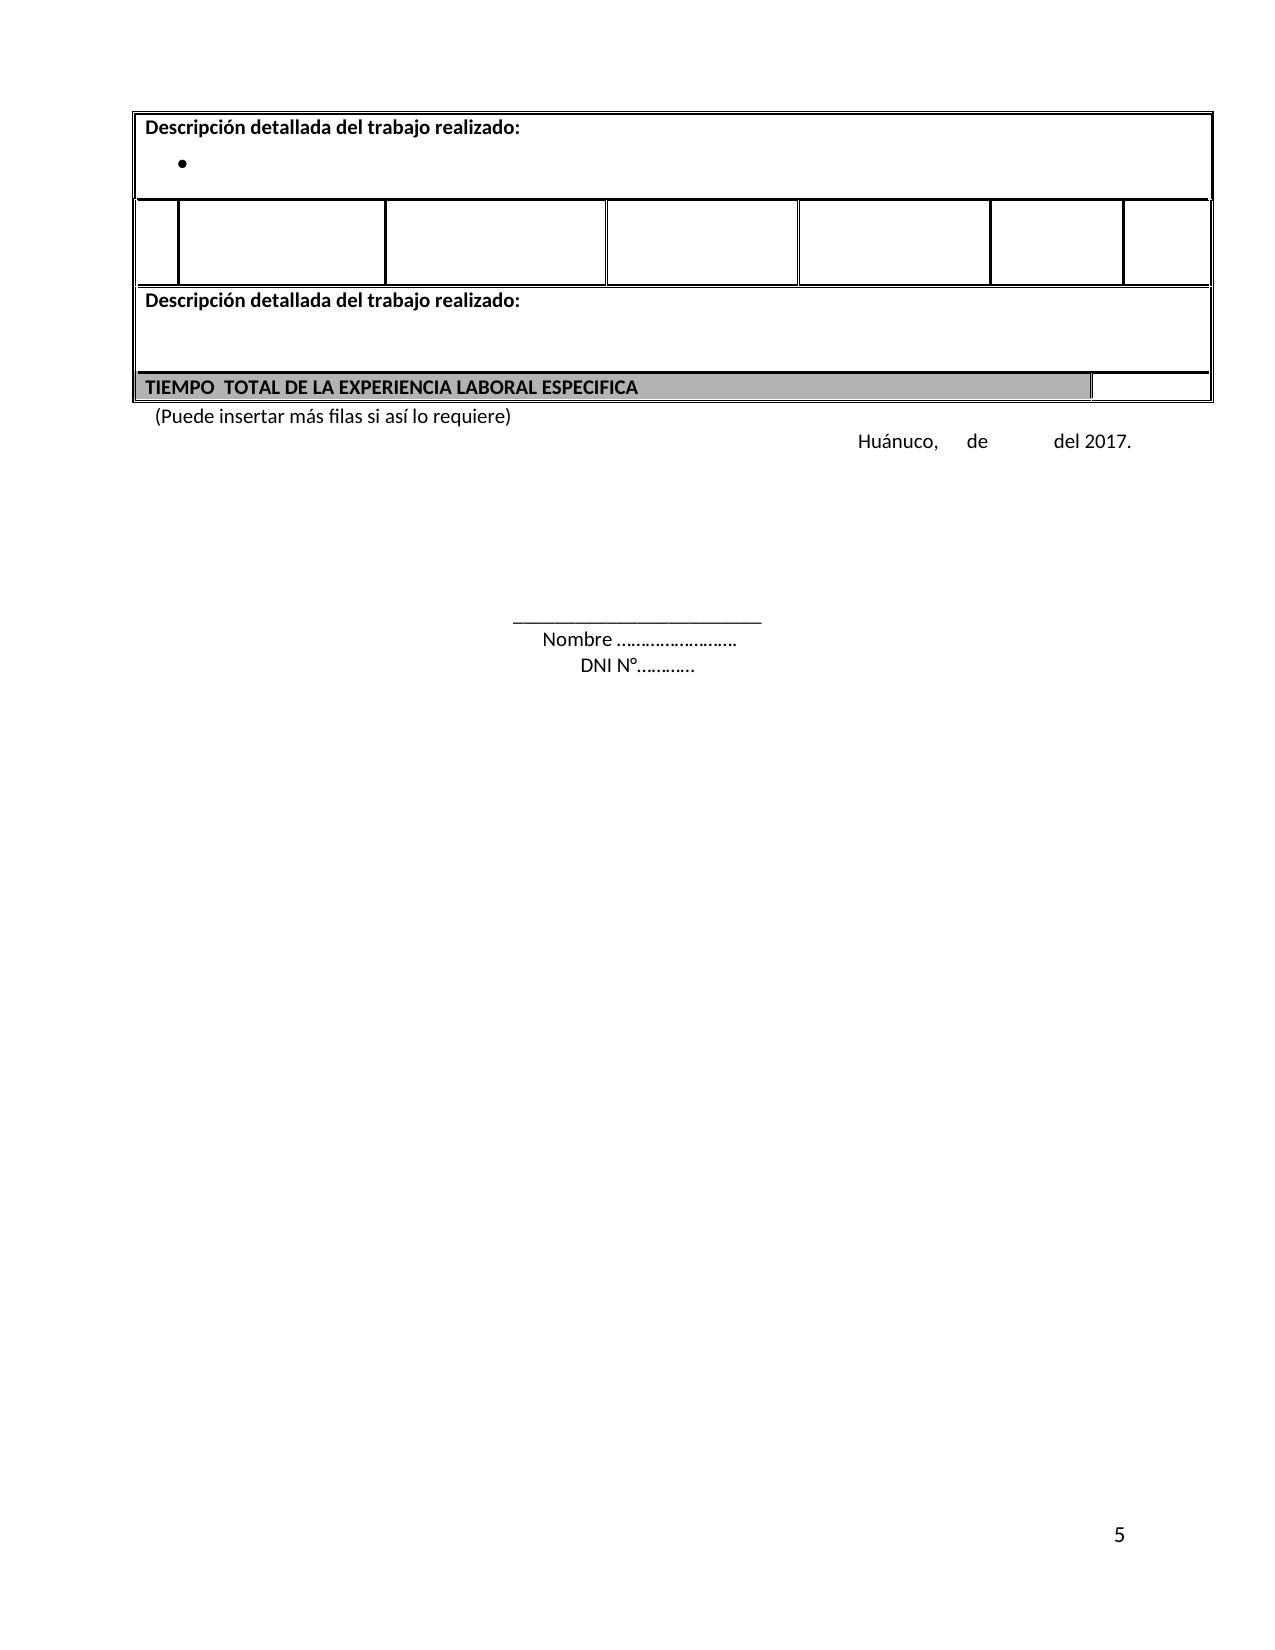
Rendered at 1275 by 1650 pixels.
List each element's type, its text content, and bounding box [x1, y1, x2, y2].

text DNI N°………… [150, 652, 1125, 677]
text (Puede insertar más filas si así lo requiere) [150, 403, 1125, 428]
table_cell [800, 201, 989, 284]
table_cell [1125, 198, 1212, 284]
text ________________________ [150, 601, 1125, 627]
text Nombre ……………………. [150, 627, 1125, 652]
table_cell [992, 201, 1122, 284]
table_cell [1092, 371, 1210, 399]
table_cell [608, 201, 797, 284]
table_cell TIEMPO TOTAL DE LA EXPERIENCIA LABORAL ESPECIFICA [136, 371, 1092, 399]
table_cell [136, 115, 1211, 198]
table_cell [180, 201, 384, 284]
table_cell [134, 198, 177, 284]
table_cell [387, 201, 605, 284]
text Huánuco, de del 2017. [750, 428, 1198, 454]
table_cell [136, 284, 1211, 371]
